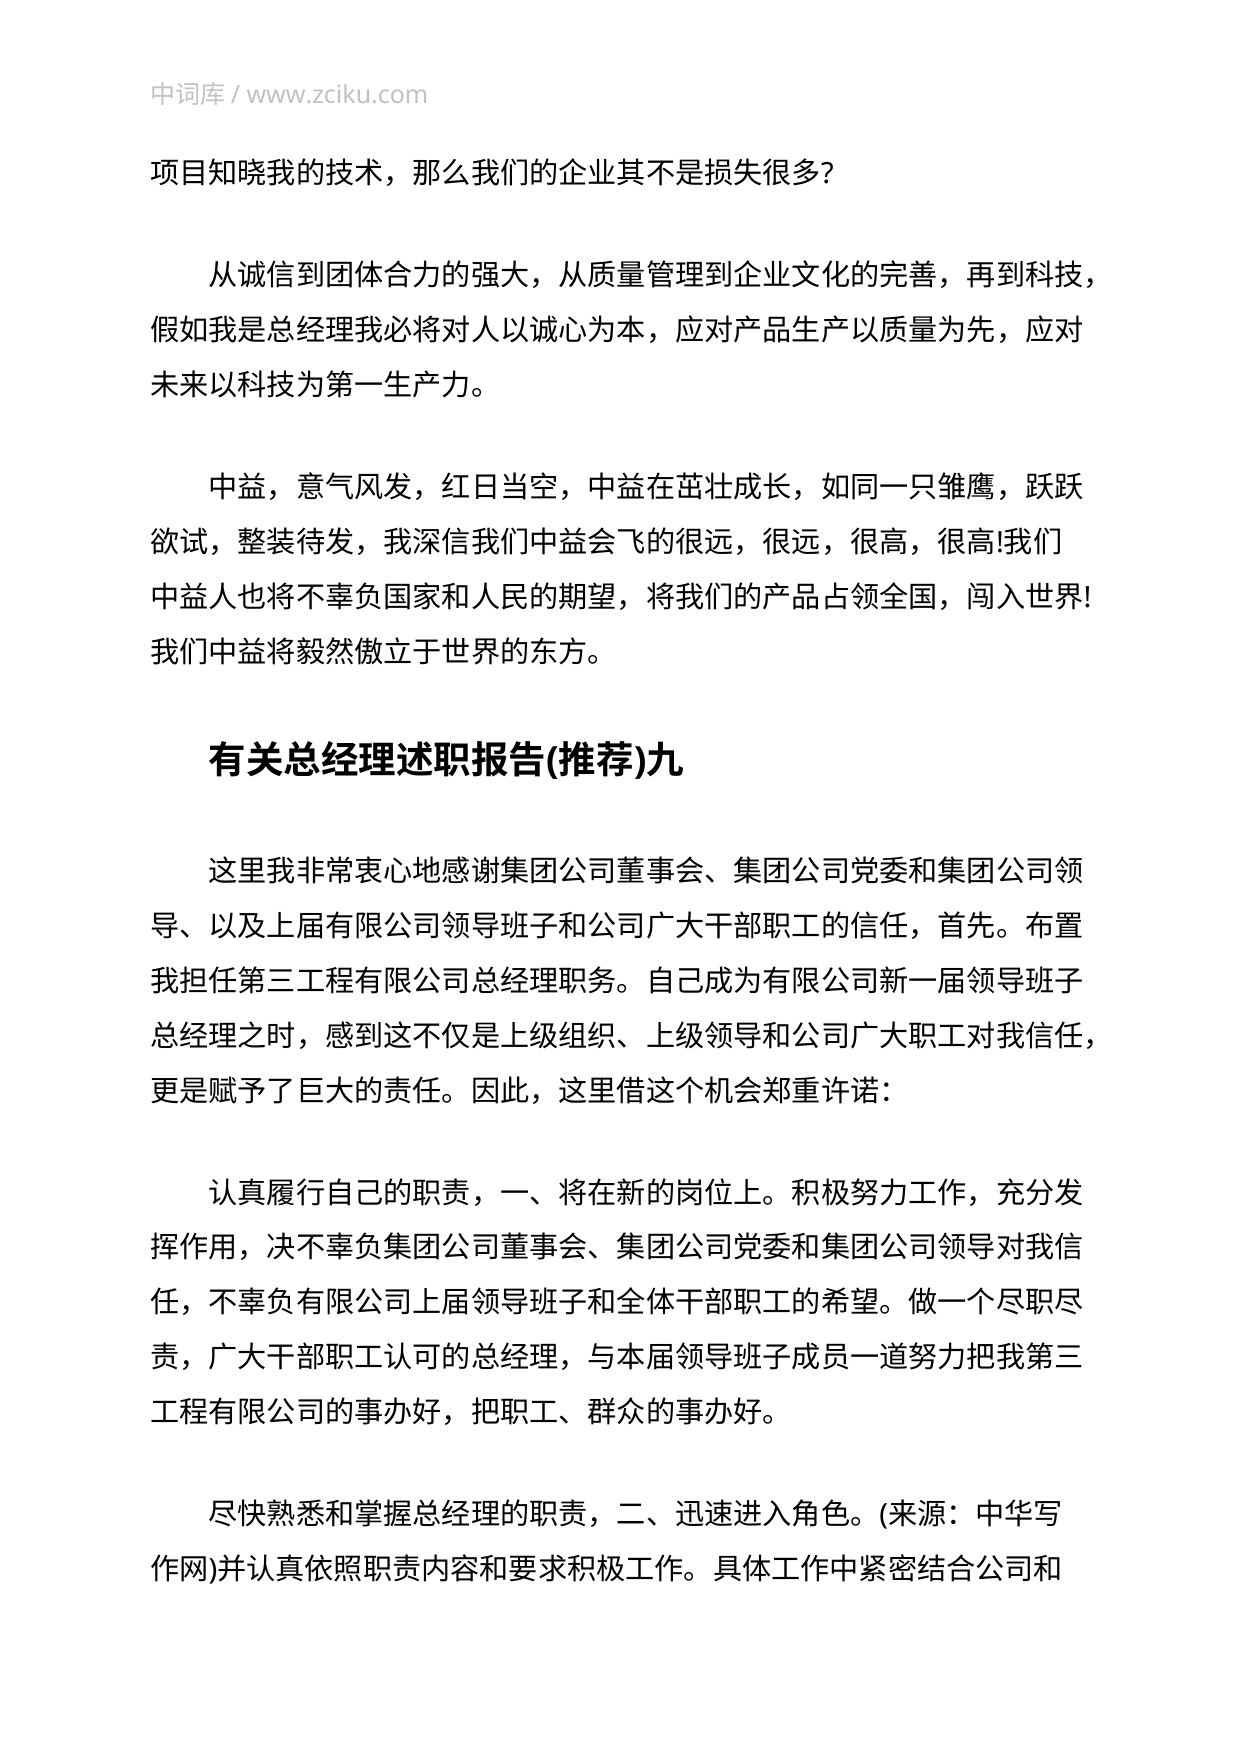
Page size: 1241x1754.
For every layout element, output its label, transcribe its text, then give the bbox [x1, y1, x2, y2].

text 从诚信到团体合力的强大，从质量管理到企业文化的完善，再到科技，假如我是总经理我必将对人以诚心为本，应对产品生产以质量为先，应对未来以科技为第一生产力。 [150, 252, 1090, 404]
text 认真履行自己的职责，一、将在新的岗位上。积极努力工作，充分发挥作用，决不辜负集团公司董事会、集团公司党委和集团公司领导对我信任，不辜负有限公司上届领导班子和全体干部职工的希望。做一个尽职尽责，广大干部职工认可的总经理，与本届领导班子成员一道努力把我第三工程有限公司的事办好，把职工、群众的事办好。 [150, 1169, 1090, 1431]
text 这里我非常衷心地感谢集团公司董事会、集团公司党委和集团公司领导、以及上届有限公司领导班子和公司广大干部职工的信任，首先。布置我担任第三工程有限公司总经理职务。自己成为有限公司新一届领导班子总经理之时，感到这不仅是上级组织、上级领导和公司广大职工对我信任，更是赋予了巨大的责任。因此，这里借这个机会郑重许诺： [150, 848, 1090, 1110]
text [150, 150, 1090, 192]
text 中益，意气风发，红日当空，中益在茁壮成长，如同一只雏鹰，跃跃欲试，整装待发，我深信我们中益会飞的很远，很远，很高，很高!我们中益人也将不辜负国家和人民的期望，将我们的产品占领全国，闯入世界!我们中益将毅然傲立于世界的东方。 [150, 463, 1090, 671]
text 有关总经理述职报告(推荐)九 [150, 730, 1090, 785]
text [150, 1491, 1090, 1588]
